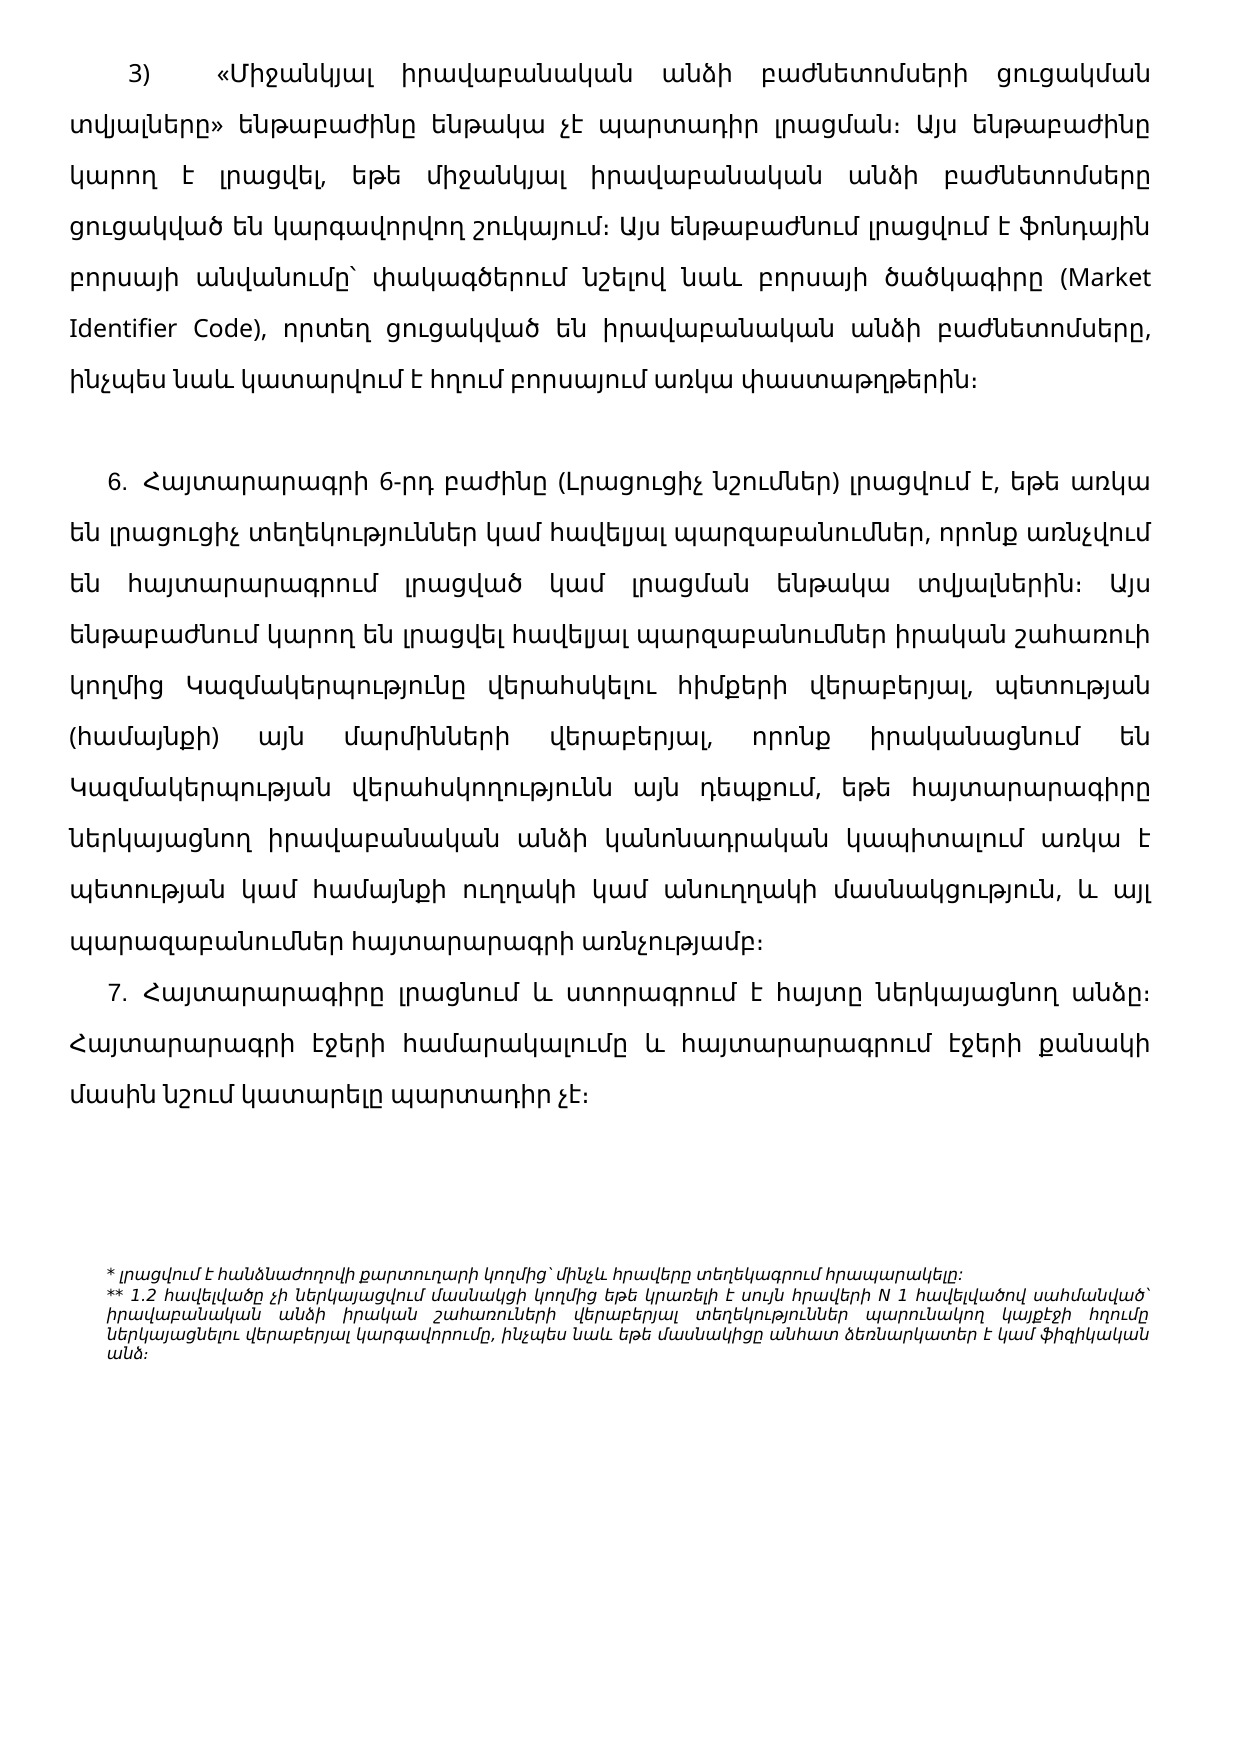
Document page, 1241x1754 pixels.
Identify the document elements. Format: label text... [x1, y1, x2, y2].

list Հայտարարագիրը լրացնում և ստորագրում է հայտը ներկայացնող անձը։ Հայտարարագրի էջերի համարակալումը և հայտարարագրում էջերի քանակի մասին նշում կատարելը պարտադիր չէ։ [69, 974, 1152, 1110]
list Հայտարարագրի 6-րդ բաժինը (Լրացուցիչ նշումներ) լրացվում է, եթե առկա են լրացուցիչ տեղեկություններ կամ հավելյալ պարզաբանումներ, որոնք առնչվում են հայտարարագրում լրացված կամ լրացման ենթակա տվյալներին։ Այս ենթաբաժնում կարող են լրացվել հավելյալ պարզաբանումներ իրական շահառուի կողմից Կազմակերպությունը վերահսկելու հիմքերի վերաբերյալ, պետության (համայնքի) այն մարմինների վերաբերյալ, որոնք իրականացնում են Կազմակերպության վերահսկողությունն այն դեպքում, եթե հայտարարագիրը ներկայացնող իրավաբանական անձի կանոնադրական կապիտալում առկա է պետության կամ համայնքի ուղղակի կամ անուղղակի մասնակցություն, և այլ պարազաբանումներ հայտարարագրի առնչությամբ։ [69, 464, 1152, 957]
list «Միջանկյալ իրավաբանական անձի բաժնետոմսերի ցուցակման տվյալները» ենթաբաժինը ենթակա չէ պարտադիր լրացման։ Այս ենթաբաժինը կարող է լրացվել, եթե միջանկյալ իրավաբանական անձի բաժնետոմսերը ցուցակված են կարգավորվող շուկայում։ Այս ենթաբաժնում լրացվում է ֆոնդային բորսայի անվանումը՝ փակագծերում նշելով նաև բորսայի ծածկագիրը (Market Identifier Code), որտեղ ցուցակված են իրավաբանական անձի բաժնետոմսերը, ինչպես նաև կատարվում է հղում բորսայում առկա փաստաթղթերին։ [69, 56, 1152, 396]
text * լրացվում է հանձնաժողովի քարտուղարի կողմից` մինչև հրավերը տեղեկագրում հրապարակելը: [107, 1263, 1152, 1286]
text ** 1.2 հավելվածը չի ներկայացվում մասնակցի կողմից եթե կրառելի է սույն հրավերի N 1 հավելվածով սահմանված՝ իրավաբանական անձի իրական շահառուների վերաբերյալ տեղեկություններ պարունակող կայքէջի հղումը ներկայացնելու վերաբերյալ կարգավորումը, ինչպես նաև եթե մասնակիցը անհատ ձեռնարկատեր է կամ ֆիզիկական անձ։ [107, 1286, 1152, 1363]
